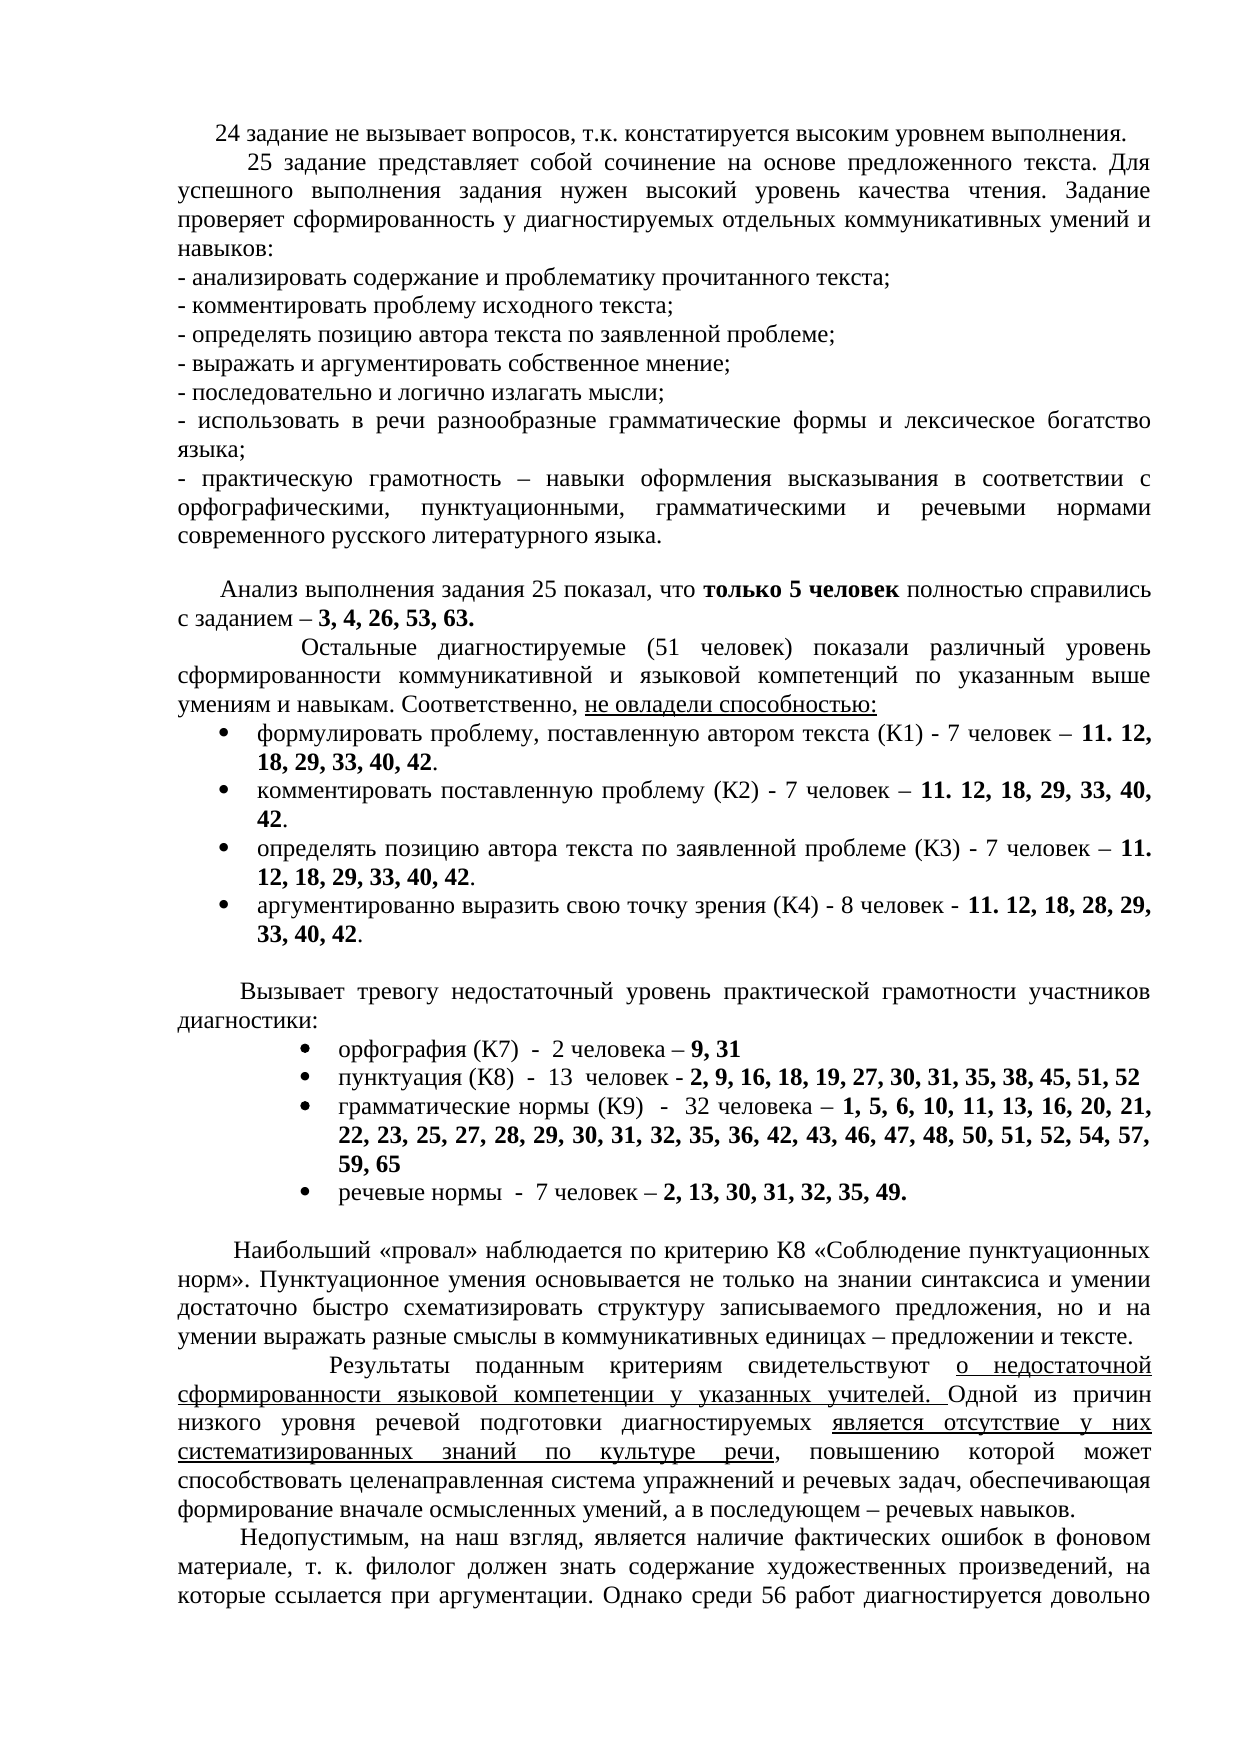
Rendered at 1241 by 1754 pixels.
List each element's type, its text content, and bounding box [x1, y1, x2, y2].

list комментировать поставленную проблему (К2) - 7 человек – 11. 12, 18, 29, 33, 40, 42. [219, 776, 1152, 833]
text Вызывает тревогу недостаточный уровень практической грамотности участников диагностики: [177, 976, 1152, 1034]
text - анализировать содержание и проблематику прочитанного текста; [177, 262, 1152, 291]
list формулировать проблему, поставленную автором текста (К1) - 7 человек – 11. 12, 18, 29, 33, 40, 42. [219, 718, 1152, 776]
text - практическую грамотность – навыки оформления высказывания в соответствии с орфографическими, пунктуационными, грамматическими и речевыми нормами современного русского литературного языка. [177, 463, 1152, 549]
text Наибольший «провал» наблюдается по критерию К8 «Соблюдение пунктуационных норм». Пунктуационное умения основывается не только на знании синтаксиса и умении достаточно быстро схематизировать структуру записываемого предложения, но и на умении выражать разные смыслы в коммуникативных единицах – предложении и тексте. [177, 1235, 1152, 1350]
list аргументированно выразить свою точку зрения (К4) - 8 человек - 11. 12, 18, 28, 29, 33, 40, 42. [219, 891, 1152, 948]
text - последовательно и логично излагать мысли; [177, 377, 1152, 406]
text - использовать в речи разнообразные грамматические формы и лексическое богатство языка; [177, 406, 1152, 463]
text - комментировать проблему исходного текста; [177, 291, 1152, 319]
text 24 задание не вызывает вопросов, т.к. констатируется высоким уровнем выполнения. [177, 118, 1152, 147]
list определять позицию автора текста по заявленной проблеме (К3) - 7 человек – 11. 12, 18, 29, 33, 40, 42. [219, 833, 1152, 891]
list пунктуация (К8) - 13 человек - 2, 9, 16, 18, 19, 27, 30, 31, 35, 38, 45, 51, 52 [301, 1062, 1152, 1091]
text Остальные диагностируемые (51 человек) показали различный уровень сформированности коммуникативной и языковой компетенций по указанным выше умениям и навыкам. Соответственно, не овладели способностью: [177, 632, 1152, 718]
text - определять позицию автора текста по заявленной проблеме; [177, 319, 1152, 348]
text 25 задание представляет собой сочинение на основе предложенного текста. Для успешного выполнения задания нужен высокий уровень качества чтения. Задание проверяет сформированность у диагностируемых отдельных коммуникативных умений и навыков: [177, 147, 1152, 262]
text Анализ выполнения задания 25 показал, что только 5 человек полностью справились с заданием – 3, 4, 26, 53, 63. [177, 574, 1152, 632]
list речевые нормы - 7 человек – 2, 13, 30, 31, 32, 35, 49. [301, 1177, 1152, 1206]
list грамматические нормы (К9) - 32 человека – 1, 5, 6, 10, 11, 13, 16, 20, 21, 22, 23, 25, 27, 28, 29, 30, 31, 32, 35, 36, 42, 43, 46, 47, 48, 50, 51, 52, 54, 57, 59, 65 [301, 1091, 1152, 1177]
text - выражать и аргументировать собственное мнение; [177, 348, 1152, 377]
text Результаты поданным критериям свидетельствуют о недостаточной сформированности языковой компетенции у указанных учителей. Одной из причин низкого уровня речевой подготовки диагностируемых является отсутствие у них систематизированных знаний по культуре речи, повышению которой может способствовать целенаправленная система упражнений и речевых задач, обеспечивающая формирование вначале осмысленных умений, а в последующем – речевых навыков. [177, 1350, 1152, 1522]
list орфография (К7) - 2 человека – 9, 31 [301, 1034, 1152, 1062]
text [177, 1522, 1152, 1609]
